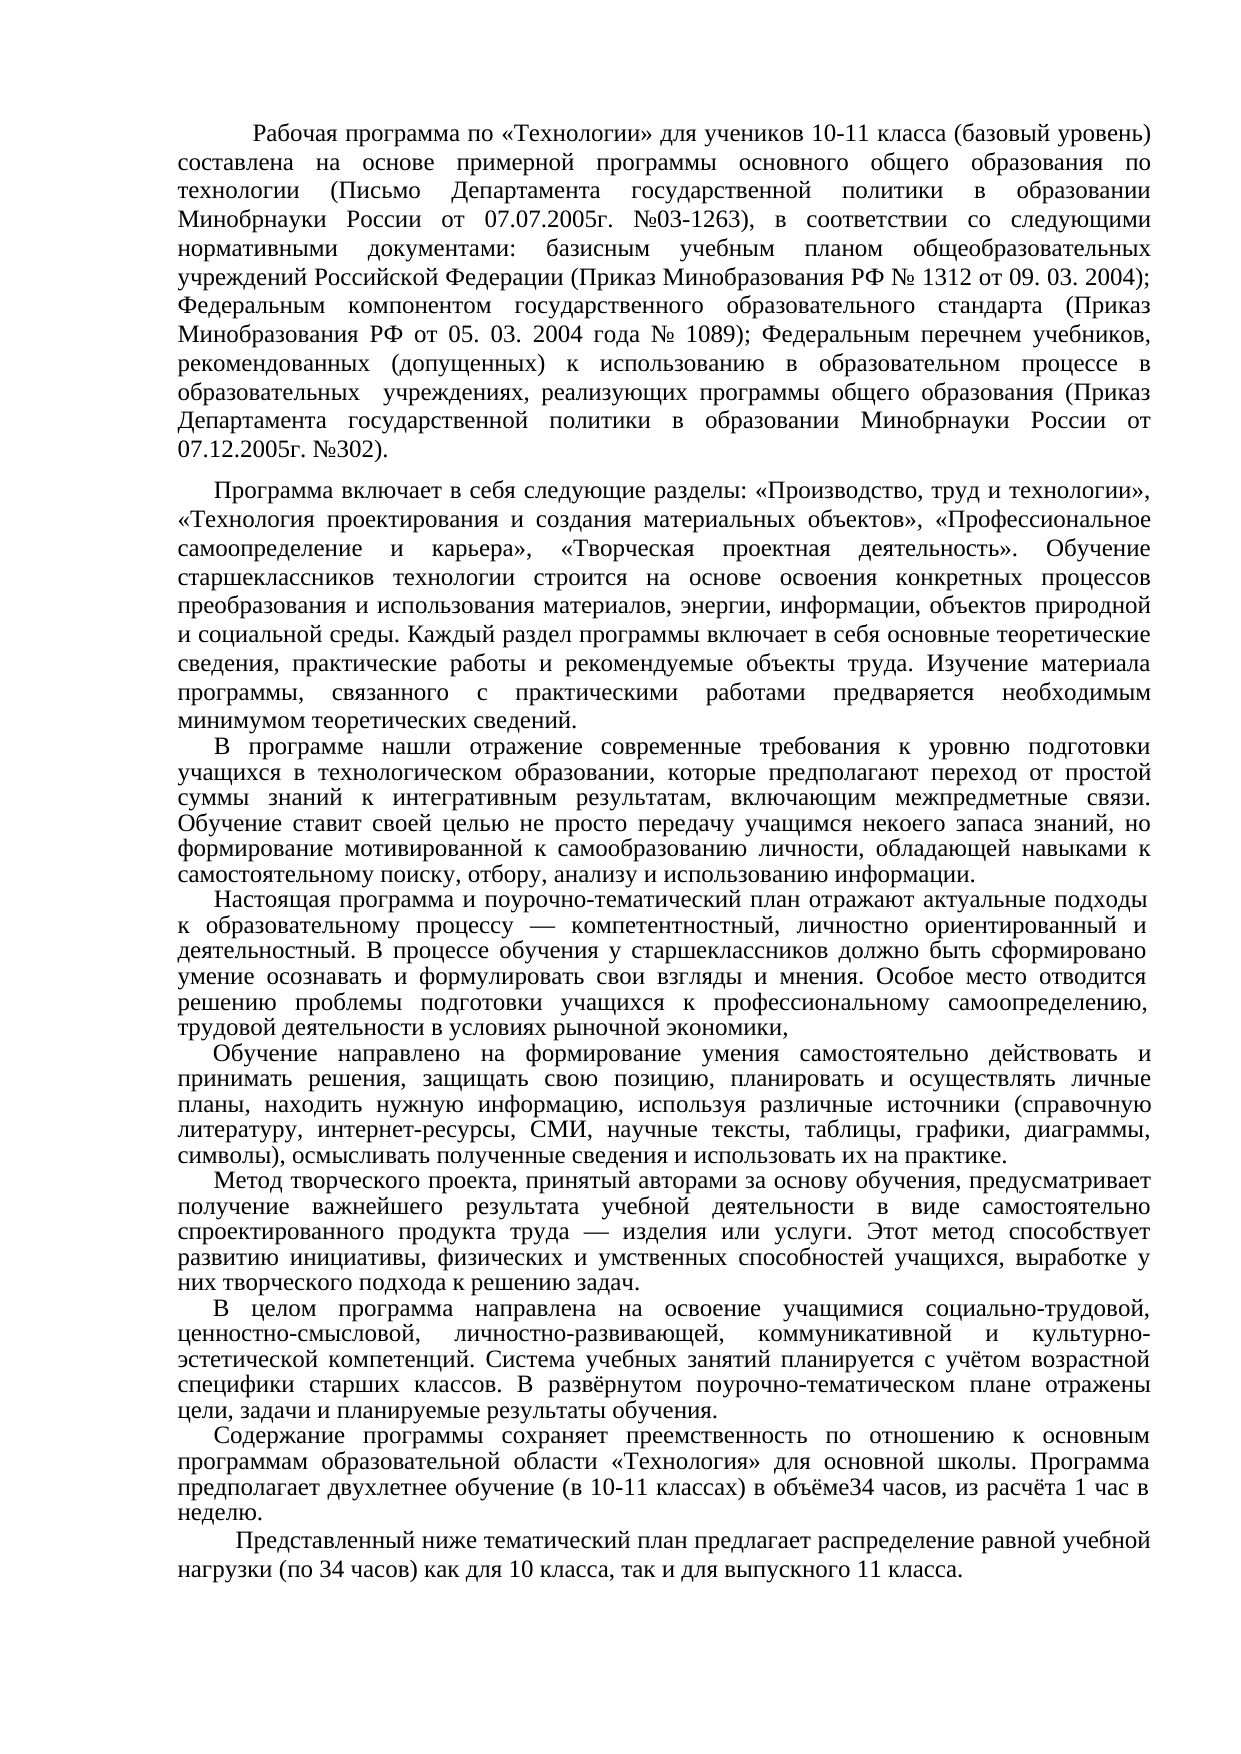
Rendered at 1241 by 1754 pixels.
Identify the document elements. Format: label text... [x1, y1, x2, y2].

text Метод творческого проекта, принятый авторами за основу обучения, предусматривает получение важнейшего результата учебной деятельности в виде самостоятельно спроектированного продукта труда — изделия или услуги. Этот метод способствует развитию инициативы, физических и умственных способностей учащихся, выработке у них творческого подхода к решению задач. [177, 1168, 1151, 1296]
text Программа включает в себя следующие разделы: «Производство, труд и технологии», «Технология проектирования и создания материальных объектов», «Профессиональное самоопределение и карьера», «Творческая проектная деятельность». Обучение старшеклассников технологии строится на основе освоения конкретных процессов преобразования и использования материалов, энергии, информации, объектов природной и социальной среды. Каждый раздел программы включает в себя основные теоретические сведения, практические работы и рекомендуемые объекты труда. Изучение материала программы, связанного с практическими работами предваряется необходимым минимумом теоретических сведений. [177, 476, 1152, 734]
text Обучение направлено на формирование умения самостоятельно действовать и принимать решения, защищать свою позицию, планировать и осуществлять личные планы, находить нужную информацию, используя различные источники (справочную литературу, интернет-ресурсы, СМИ, научные тексты, таблицы, графики, диаграммы, символы), осмысливать полученные сведения и использовать их на практике. [177, 1041, 1152, 1168]
text Представленный ниже тематический план предлагает распределение равной учебной нагрузки (по 34 часов) как для 10 класса, так и для выпускного 11 класса. [177, 1526, 1152, 1583]
text Рабочая программа по «Технологии» для учеников 10-11 класса (базовый уровень) составлена на основе примерной программы основного общего образования по технологии (Письмо Департамента государственной политики в образовании Минобрнауки России от 07.07.2005г. №03-1263), в соответствии со следующими нормативными документами: базисным учебным планом общеобразовательных учреждений Российской Федерации (Приказ Минобразования РФ № 1312 от 09. 03. 2004); Федеральным компонентом государственного образовательного стандарта (Приказ Минобразования РФ от 05. 03. 2004 года № 1089); Федеральным перечнем учебников, рекомендованных (допущенных) к использованию в образовательном процессе в образовательных учреждениях, реализующих программы общего образования (Приказ Департамента государственной политики в образовании Минобрнауки России от 07.12.2005г. №302). [177, 118, 1152, 463]
text Настоящая программа и поурочно-тематический план отражают актуальные подходы к образовательному процессу — компетентностный, личностно ориентированный и деятельностный. В процессе обучения у старшеклассников должно быть сформировано умение осознавать и формулировать свои взгляды и мнения. Особое место отводится решению проблемы подготовки учащихся к профессиональному самоопределению, трудовой деятельности в условиях рыночной экономики, [177, 887, 1148, 1041]
text Содержание программы сохраняет преемственность по отношению к основным программам образовательной области «Технология» для основной школы. Программа предполагает двухлетнее обучение (в 10-11 классах) в объёме34 часов, из расчёта 1 час в неделю. [177, 1423, 1151, 1526]
text В программе нашли отражение современные требования к уровню подготовки учащихся в технологическом образовании, которые предполагают переход от простой суммы знаний к интегративным результатам, включающим межпредметные связи. Обучение ставит своей целью не просто передачу учащимся некоего запаса знаний, но формирование мотивированной к самообразованию личности, обладающей навыками к самостоятельному поиску, отбору, анализу и использованию информации. [177, 734, 1152, 887]
text В целом программа направлена на освоение учащимися социально-трудовой, ценностно-смысловой, личностно-развивающей, коммуникативной и культурно-эстетической компетенций. Система учебных занятий планируется с учётом возрастной специфики старших классов. В развёрнутом поурочно-тематическом плане отражены цели, задачи и планируемые результаты обучения. [177, 1296, 1151, 1423]
